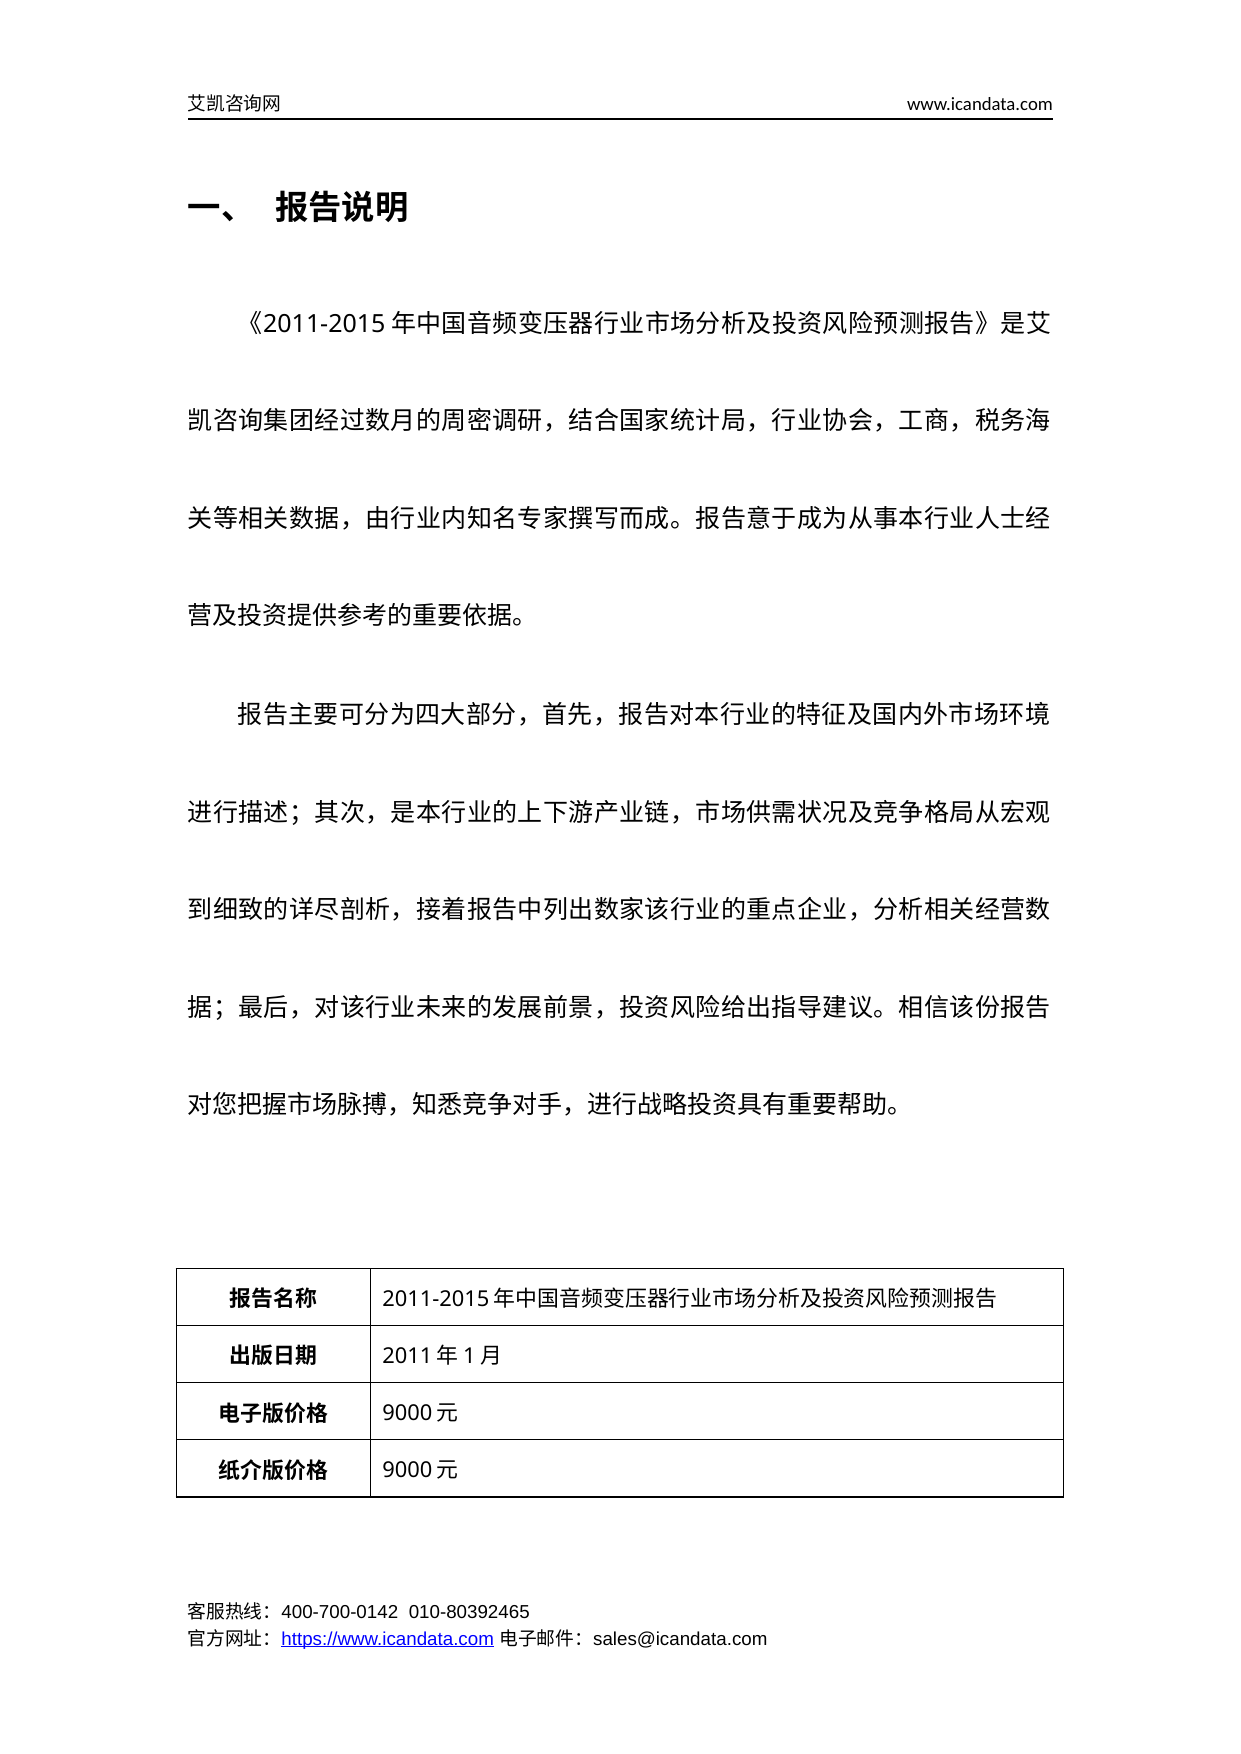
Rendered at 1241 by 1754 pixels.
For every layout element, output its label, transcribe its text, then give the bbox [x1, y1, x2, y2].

table_cell 2011年1月 [371, 1326, 1063, 1382]
table_cell 出版日期 [177, 1326, 370, 1382]
subtitle 报告说明 [187, 172, 1053, 237]
table_cell 9000元 [371, 1440, 1063, 1496]
table_cell 电子版价格 [177, 1383, 370, 1439]
table_cell 纸介版价格 [177, 1440, 370, 1496]
table_cell 9000元 [371, 1383, 1063, 1439]
table_header 2011-2015年中国音频变压器行业市场分析及投资风险预测报告 [371, 1269, 1063, 1325]
text 《2011-2015年中国音频变压器行业市场分析及投资风险预测报告》是艾凯咨询集团经过数月的周密调研，结合国家统计局，行业协会，工商，税务海关等相关数据，由行业内知名专家撰写而成。报告意于成为从事本行业人士经营及投资提供参考的重要依据。 [187, 289, 1053, 646]
text 报告主要可分为四大部分，首先，报告对本行业的特征及国内外市场环境进行描述；其次，是本行业的上下游产业链，市场供需状况及竞争格局从宏观到细致的详尽剖析，接着报告中列出数家该行业的重点企业，分析相关经营数据；最后，对该行业未来的发展前景，投资风险给出指导建议。相信该份报告对您把握市场脉搏，知悉竞争对手，进行战略投资具有重要帮助。 [187, 681, 1053, 1136]
table_header 报告名称 [177, 1269, 370, 1325]
